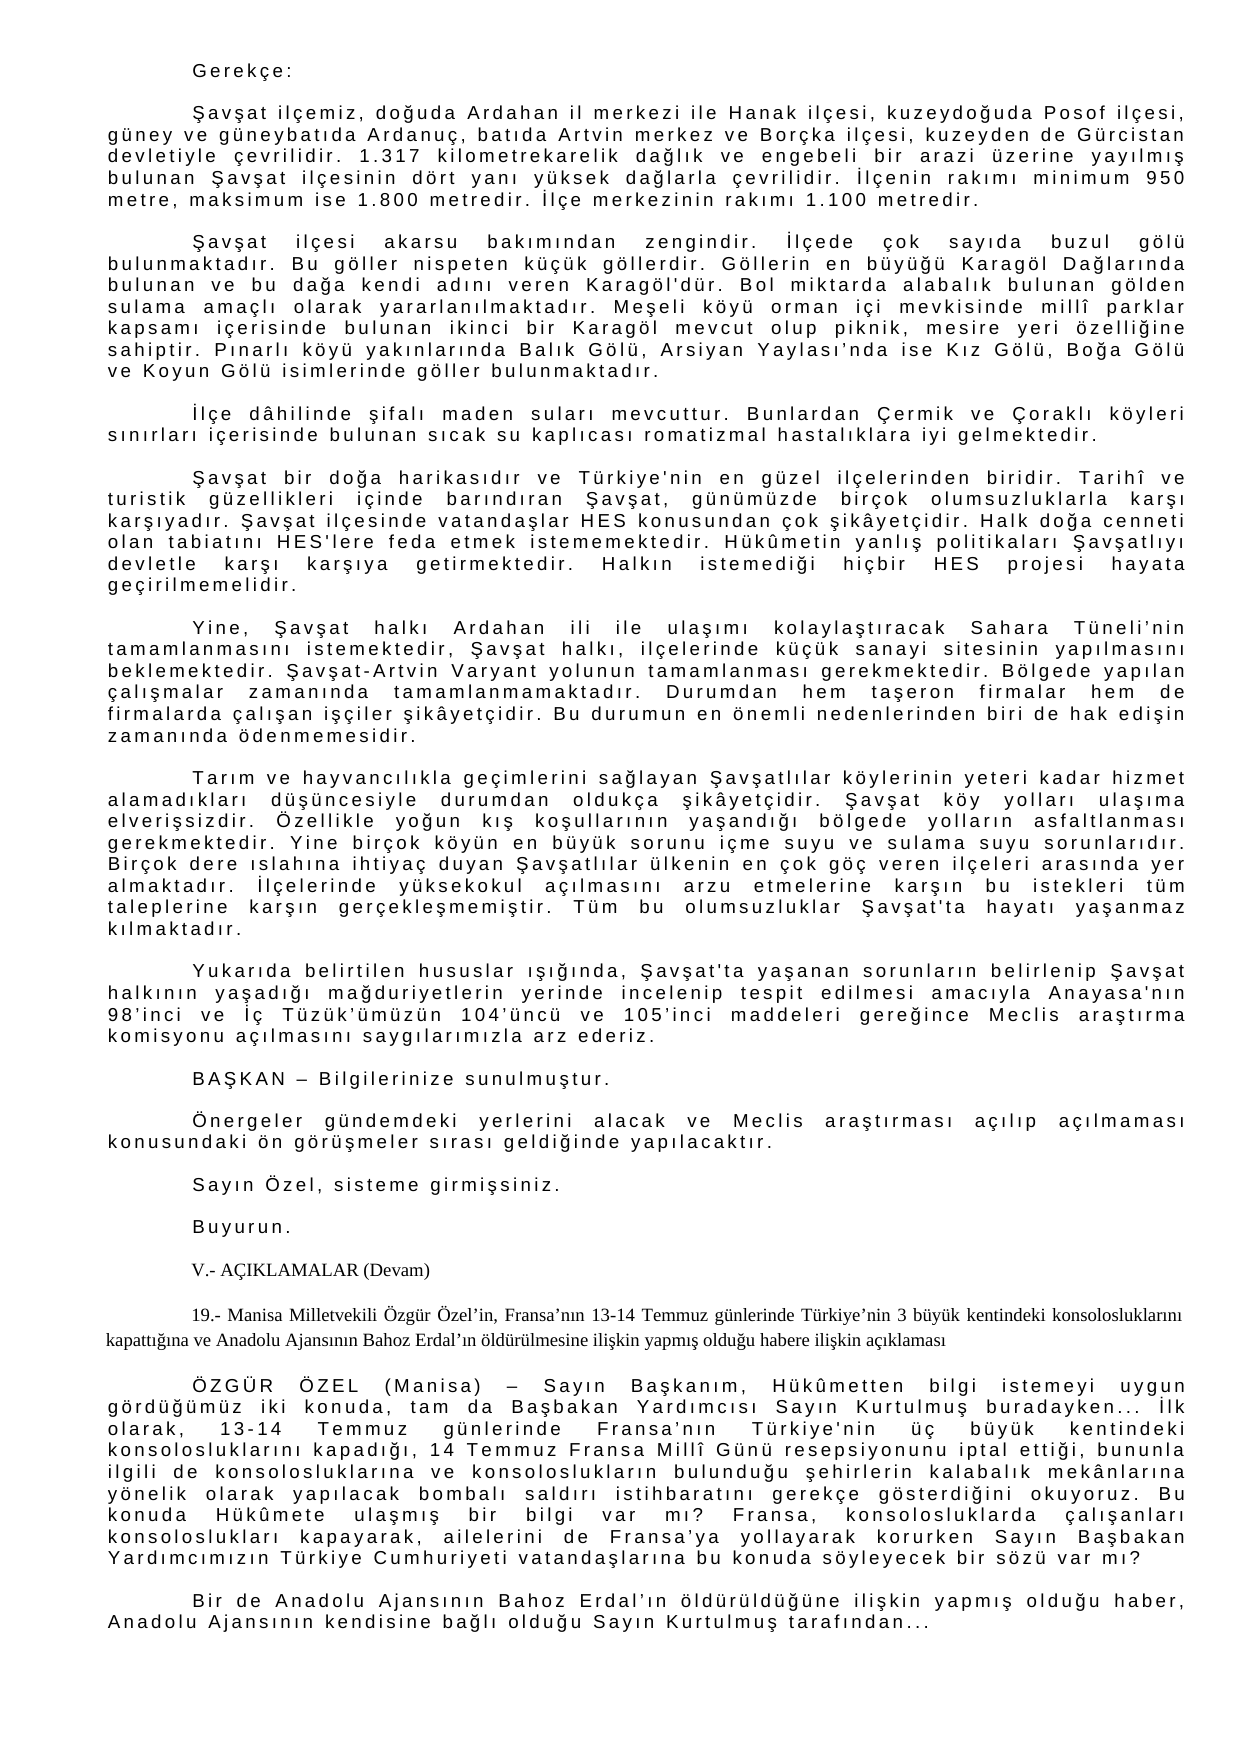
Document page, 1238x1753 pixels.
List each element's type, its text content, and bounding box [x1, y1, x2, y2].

text Şavşat bir doğa harikasıdır ve Türkiye'nin en güzel ilçelerinden biridir. Tarihî ve turistik güzellikleri içinde barındıran Şavşat, günümüzde birçok olumsuzluklarla karşı karşıyadır. Şavşat ilçesinde vatandaşlar HES konusundan çok şikâyetçidir. Halk doğa cenneti olan tabiatını HES'lere feda etmek istememektedir. Hükûmetin yanlış politikaları Şavşatlıyı devletle karşı karşıya getirmektedir. Halkın istemediği hiçbir HES projesi hayata geçirilmemelidir. [108, 466, 1186, 596]
text İlçe dâhilinde şifalı maden suları mevcuttur. Bunlardan Çermik ve Çoraklı köyleri sınırları içerisinde bulunan sıcak su kaplıcası romatizmal hastalıklara iyi gelmektedir. [108, 402, 1186, 446]
text Şavşat ilçesi akarsu bakımından zengindir. İlçede çok sayıda buzul gölü bulunmaktadır. Bu göller nispeten küçük göllerdir. Göllerin en büyüğü Karagöl Dağlarında bulunan ve bu dağa kendi adını veren Karagöl'dür. Bol miktarda alabalık bulunan gölden sulama amaçlı olarak yararlanılmaktadır. Meşeli köyü orman içi mevkisinde millî parklar kapsamı içerisinde bulunan ikinci bir Karagöl mevcut olup piknik, mesire yeri özelliğine sahiptir. Pınarlı köyü yakınlarında Balık Gölü, Arsiyan Yaylası’nda ise Kız Gölü, Boğa Gölü ve Koyun Gölü isimlerinde göller bulunmaktadır. [108, 231, 1186, 382]
text ÖZGÜR ÖZEL (Manisa) – Sayın Başkanım, Hükûmetten bilgi istemeyi uygun gördüğümüz iki konuda, tam da Başbakan Yardımcısı Sayın Kurtulmuş buradayken... İlk olarak, 13-14 Temmuz günlerinde Fransa’nın Türkiye'nin üç büyük kentindeki konsolosluklarını kapadığı, 14 Temmuz Fransa Millî Günü resepsiyonunu iptal ettiği, bununla ilgili de konsolosluklarına ve konsoloslukların bulunduğu şehirlerin kalabalık mekânlarına yönelik olarak yapılacak bombalı saldırı istihbaratını gerekçe gösterdiğini okuyoruz. Bu konuda Hükûmete ulaşmış bir bilgi var mı? Fransa, konsolosluklarda çalışanları konsoloslukları kapayarak, ailelerini de Fransa’ya yollayarak korurken Sayın Başbakan Yardımcımızın Türkiye Cumhuriyeti vatandaşlarına bu konuda söyleyecek bir sözü var mı? [108, 1374, 1186, 1568]
text V.- AÇIKLAMALAR (Devam) [106, 1258, 1184, 1280]
text Yukarıda belirtilen hususlar ışığında, Şavşat'ta yaşanan sorunların belirlenip Şavşat halkının yaşadığı mağduriyetlerin yerinde incelenip tespit edilmesi amacıyla Anayasa'nın 98’inci ve İç Tüzük’ümüzün 104’üncü ve 105’inci maddeleri gereğince Meclis araştırma komisyonu açılmasını saygılarımızla arz ederiz. [108, 960, 1186, 1046]
text Tarım ve hayvancılıkla geçimlerini sağlayan Şavşatlılar köylerinin yeteri kadar hizmet alamadıkları düşüncesiyle durumdan oldukça şikâyetçidir. Şavşat köy yolları ulaşıma elverişsizdir. Özellikle yoğun kış koşullarının yaşandığı bölgede yolların asfaltlanması gerekmektedir. Yine birçok köyün en büyük sorunu içme suyu ve sulama suyu sorunlarıdır. Birçok dere ıslahına ihtiyaç duyan Şavşatlılar ülkenin en çok göç veren ilçeleri arasında yer almaktadır. İlçelerinde yüksekokul açılmasını arzu etmelerine karşın bu istekleri tüm taleplerine karşın gerçekleşmemiştir. Tüm bu olumsuzluklar Şavşat'ta hayatı yaşanmaz kılmaktadır. [108, 767, 1186, 939]
text Gerekçe: [108, 60, 1186, 81]
text Sayın Özel, sisteme girmişsiniz. [108, 1174, 1186, 1195]
text Yine, Şavşat halkı Ardahan ili ile ulaşımı kolaylaştıracak Sahara Tüneli’nin tamamlanmasını istemektedir, Şavşat halkı, ilçelerinde küçük sanayi sitesinin yapılmasını beklemektedir. Şavşat-Artvin Varyant yolunun tamamlanması gerekmektedir. Bölgede yapılan çalışmalar zamanında tamamlanmamaktadır. Durumdan hem taşeron firmalar hem de firmalarda çalışan işçiler şikâyetçidir. Bu durumun en önemli nedenlerinden biri de hak edişin zamanında ödenmemesidir. [108, 617, 1186, 746]
text Önergeler gündemdeki yerlerini alacak ve Meclis araştırması açılıp açılmaması konusundaki ön görüşmeler sırası geldiğinde yapılacaktır. [108, 1110, 1186, 1153]
text Buyurun. [108, 1216, 1186, 1238]
text Bir de Anadolu Ajansının Bahoz Erdal’ın öldürüldüğüne ilişkin yapmış olduğu haber, Anadolu Ajansının kendisine bağlı olduğu Sayın Kurtulmuş tarafından... [108, 1589, 1186, 1632]
text 19.- Manisa Milletvekili Özgür Özel’in, Fransa’nın 13-14 Temmuz günlerinde Türkiye’nin 3 büyük kentindeki konsolosluklarını kapattığına ve Anadolu Ajansının Bahoz Erdal’ın öldürülmesine ilişkin yapmış olduğu habere ilişkin açıklaması [106, 1304, 1184, 1350]
text Şavşat ilçemiz, doğuda Ardahan il merkezi ile Hanak ilçesi, kuzeydoğuda Posof ilçesi, güney ve güneybatıda Ardanuç, batıda Artvin merkez ve Borçka ilçesi, kuzeyden de Gürcistan devletiyle çevrilidir. 1.317 kilometrekarelik dağlık ve engebeli bir arazi üzerine yayılmış bulunan Şavşat ilçesinin dört yanı yüksek dağlarla çevrilidir. İlçenin rakımı minimum 950 metre, maksimum ise 1.800 metredir. İlçe merkezinin rakımı 1.100 metredir. [108, 102, 1186, 210]
text BAŞKAN – Bilgilerinize sunulmuştur. [108, 1067, 1186, 1089]
